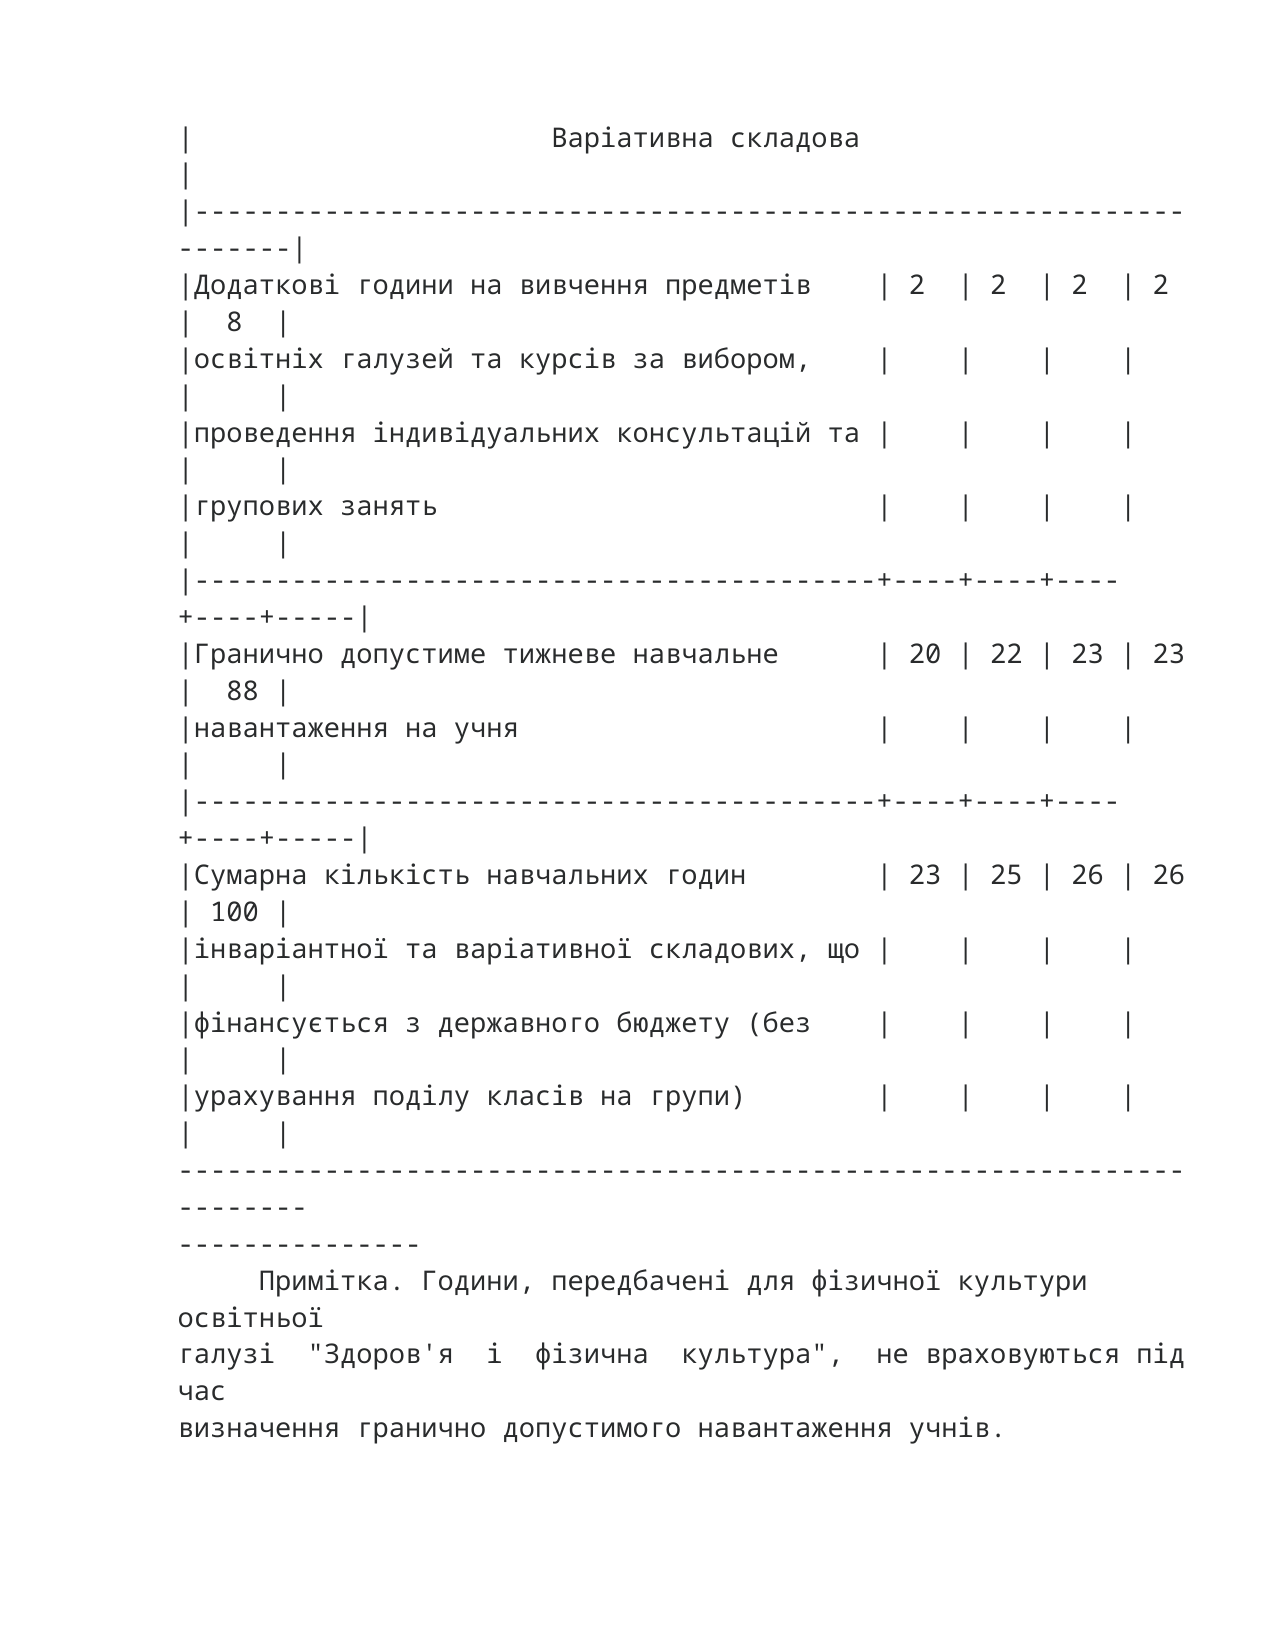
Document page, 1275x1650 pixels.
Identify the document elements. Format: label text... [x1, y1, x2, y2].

text --------------- [177, 1224, 1186, 1261]
text |Гранично допустиме тижневе навчальне | 20 | 22 | 23 | 23 | 88 | [177, 634, 1186, 708]
text |урахування поділу класів на групи) | | | | | | [177, 1077, 1186, 1151]
text |Сумарна кількість навчальних годин | 23 | 25 | 26 | 26 | 100 | [177, 856, 1186, 929]
text |освітніх галузей та курсів за вибором, | | | | | | [177, 339, 1186, 413]
text ---------------------------------------------------------------------- [177, 1151, 1186, 1224]
text |інваріантної та варіативної складових, що | | | | | | [177, 929, 1186, 1003]
text |навантаження на учня | | | | | | [177, 708, 1186, 782]
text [177, 192, 1186, 266]
text |проведення індивідуальних консультацій та | | | | | | [177, 413, 1186, 487]
text Примітка. Години, передбачені для фізичної культури освітньої галузі "Здоров'я і фізична культура", не враховуються під час визначення гранично допустимого навантаження учнів. [177, 1261, 1186, 1511]
text |фінансується з державного бюджету (без | | | | | | [177, 1003, 1186, 1077]
text |Додаткові години на вивчення предметів | 2 | 2 | 2 | 2 | 8 | [177, 266, 1186, 339]
text |------------------------------------------+----+----+----+----+-----| [177, 782, 1186, 856]
text |групових занять | | | | | | [177, 487, 1186, 561]
text | Варіативна складова | [177, 118, 1186, 192]
text |------------------------------------------+----+----+----+----+-----| [177, 561, 1186, 634]
